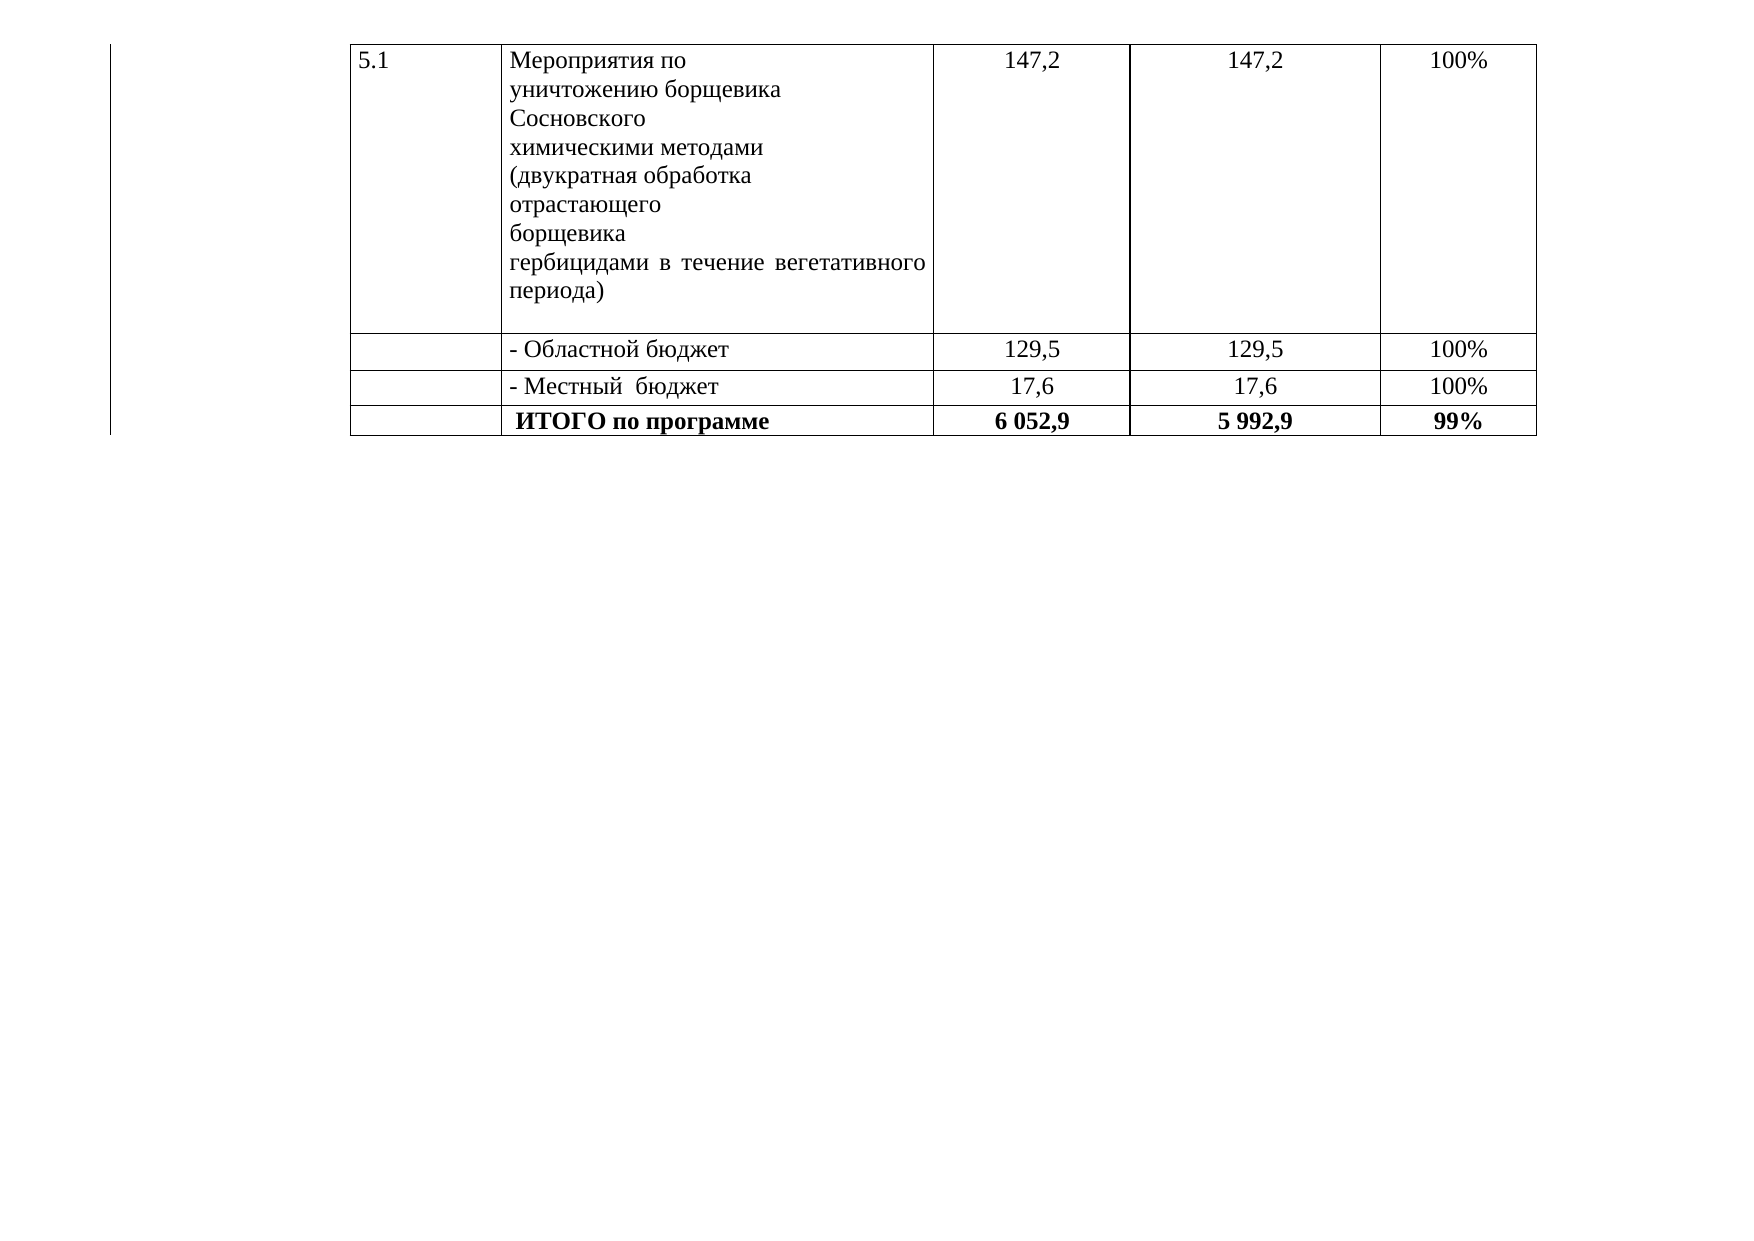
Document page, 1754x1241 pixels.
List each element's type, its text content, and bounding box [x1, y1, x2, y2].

table_cell 147,2 [934, 45, 1129, 333]
table_cell [351, 406, 501, 434]
table_cell - Местный бюджет [502, 371, 933, 405]
table_cell 99% [1381, 406, 1536, 434]
table_cell 6 052,9 [934, 406, 1129, 434]
table_cell 17,6 [934, 371, 1129, 405]
table_cell 5.1 [351, 45, 501, 333]
table_cell 100% [1381, 334, 1536, 370]
table_cell 5 992,9 [1131, 406, 1380, 434]
table_cell Мероприятия по уничтожению борщевика Сосновского химическими методами (двукратная обработка отрастающего борщевика гербицидами в течение вегетативного периода) [502, 45, 933, 333]
table_cell [351, 371, 501, 405]
table_cell - Областной бюджет [502, 334, 933, 370]
table_cell 129,5 [934, 334, 1129, 370]
table_cell 129,5 [1131, 334, 1380, 370]
table_cell 100% [1381, 371, 1536, 405]
table_cell 147,2 [1131, 45, 1380, 333]
table_cell ИТОГО по программе [502, 406, 933, 434]
table_cell [351, 334, 501, 370]
table_cell 17,6 [1131, 371, 1380, 405]
table_cell 100% [1381, 45, 1536, 333]
